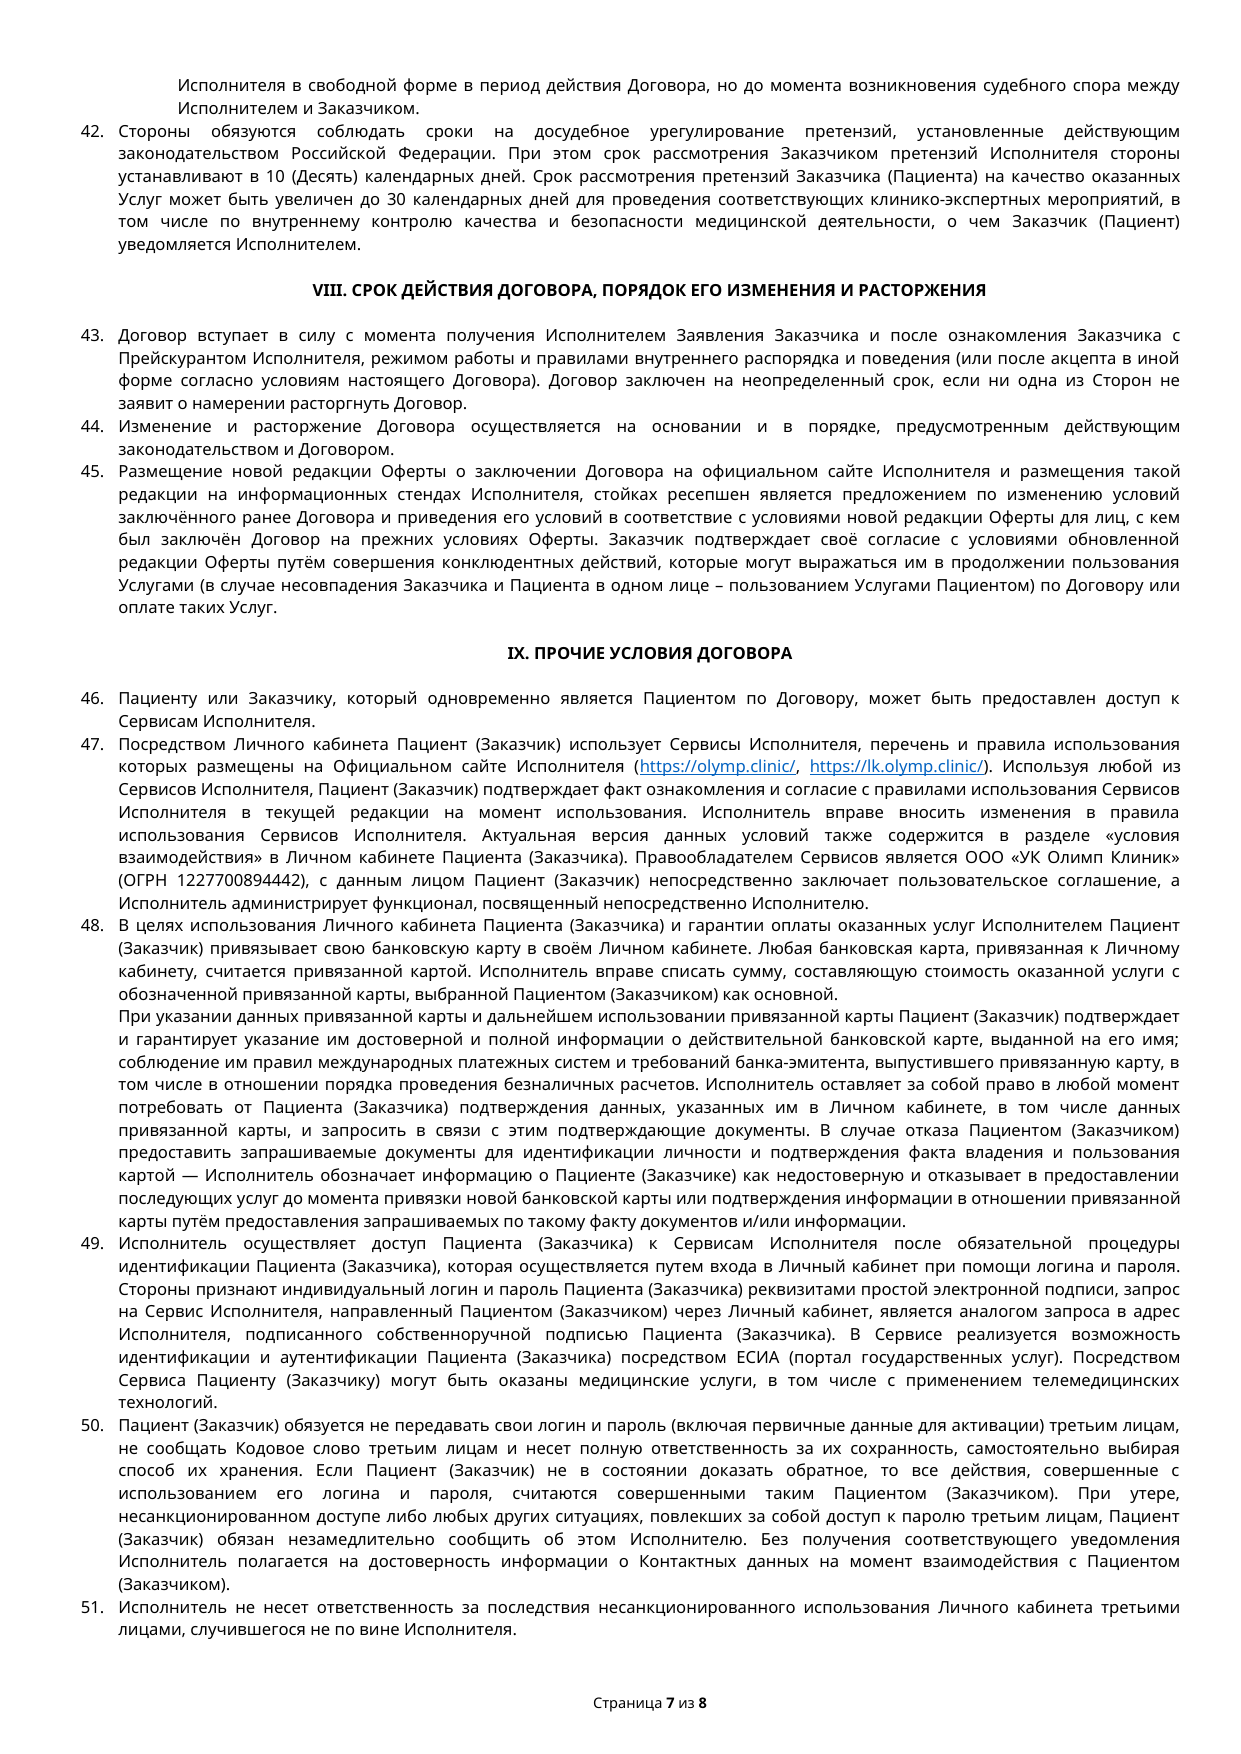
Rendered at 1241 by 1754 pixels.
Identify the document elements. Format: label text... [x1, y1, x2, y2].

list Исполнитель не несет ответственность за последствия несанкционированного использования Личного кабинета третьими лицами, случившегося не по вине Исполнителя. [81, 1595, 1181, 1641]
list При указании данных привязанной карты и дальнейшем использовании привязанной карты Пациент (Заказчик) подтверждает и гарантирует указание им достоверной и полной информации о действительной банковской карте, выданной на его имя; соблюдение им правил международных платежных систем и требований банка-эмитента, выпустившего привязанную карту, в том числе в отношении порядка проведения безналичных расчетов. Исполнитель оставляет за собой право в любой момент потребовать от Пациента (Заказчика) подтверждения данных, указанных им в Личном кабинете, в том числе данных привязанной карты, и запросить в связи с этим подтверждающие документы. В случае отказа Пациентом (Заказчиком) предоставить запрашиваемые документы для идентификации личности и подтверждения факта владения и пользования картой — Исполнитель обозначает информацию о Пациенте (Заказчике) как недостоверную и отказывает в предоставлении последующих услуг до момента привязки новой банковской карты или подтверждения информации в отношении привязанной карты путём предоставления запрашиваемых по такому факту документов и/или информации. [118, 1005, 1181, 1232]
list Договор вступает в силу с момента получения Исполнителем Заявления Заказчика и после ознакомления Заказчика с Прейскурантом Исполнителя, режимом работы и правилами внутреннего распорядка и поведения (или после акцепта в иной форме согласно условиям настоящего Договора). Договор заключен на неопределенный срок, если ни одна из Сторон не заявит о намерении расторгнуть Договор. [81, 324, 1181, 414]
list В целях использования Личного кабинета Пациента (Заказчика) и гарантии оплаты оказанных услуг Исполнителем Пациент (Заказчик) привязывает свою банковскую карту в своём Личном кабинете. Любая банковская карта, привязанная к Личному кабинету, считается привязанной картой. Исполнитель вправе списать сумму, составляющую стоимость оказанной услуги с обозначенной привязанной карты, выбранной Пациентом (Заказчиком) как основной. [81, 914, 1181, 1005]
list Исполнитель осуществляет доступ Пациента (Заказчика) к Сервисам Исполнителя после обязательной процедуры идентификации Пациента (Заказчика), которая осуществляется путем входа в Личный кабинет при помощи логина и пароля. Стороны признают индивидуальный логин и пароль Пациента (Заказчика) реквизитами простой электронной подписи, запрос на Сервис Исполнителя, направленный Пациентом (Заказчиком) через Личный кабинет, является аналогом запроса в адрес Исполнителя, подписанного собственноручной подписью Пациента (Заказчика). В Сервисе реализуется возможность идентификации и аутентификации Пациента (Заказчика) посредством ЕСИА (портал государственных услуг). Посредством Сервиса Пациенту (Заказчику) могут быть оказаны медицинские услуги, в том числе с применением телемедицинских технологий. [81, 1232, 1181, 1414]
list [177, 74, 1181, 119]
list Изменение и расторжение Договора осуществляется на основании и в порядке, предусмотренным действующим законодательством и Договором. [81, 414, 1181, 460]
list Пациент (Заказчик) обязуется не передавать свои логин и пароль (включая первичные данные для активации) третьим лицам, не сообщать Кодовое слово третьим лицам и несет полную ответственность за их сохранность, самостоятельно выбирая способ их хранения. Если Пациент (Заказчик) не в состоянии доказать обратное, то все действия, совершенные с использованием его логина и пароля, считаются совершенными таким Пациентом (Заказчиком). При утере, несанкционированном доступе либо любых других ситуациях, повлекших за собой доступ к паролю третьим лицам, Пациент (Заказчик) обязан незамедлительно сообщить об этом Исполнителю. Без получения соответствующего уведомления Исполнитель полагается на достоверность информации о Контактных данных на момент взаимодействия с Пациентом (Заказчиком). [81, 1414, 1181, 1595]
list Пациенту или Заказчику, который одновременно является Пациентом по Договору, может быть предоставлен доступ к Сервисам Исполнителя. [81, 687, 1181, 732]
list Стороны обязуются соблюдать сроки на досудебное урегулирование претензий, установленные действующим законодательством Российской Федерации. При этом срок рассмотрения Заказчиком претензий Исполнителя стороны устанавливают в 10 (Десять) календарных дней. Срок рассмотрения претензий Заказчика (Пациента) на качество оказанных Услуг может быть увеличен до 30 календарных дней для проведения соответствующих клинико-экспертных мероприятий, в том числе по внутреннему контролю качества и безопасности медицинской деятельности, о чем Заказчик (Пациент) уведомляется Исполнителем. [81, 119, 1181, 256]
text IX. ПРОЧИЕ УСЛОВИЯ ДОГОВОРА [118, 642, 1181, 664]
list Посредством Личного кабинета Пациент (Заказчик) использует Сервисы Исполнителя, перечень и правила использования которых размещены на Официальном сайте Исполнителя (https://olymp.clinic/, https://lk.olymp.clinic/). Используя любой из Сервисов Исполнителя, Пациент (Заказчик) подтверждает факт ознакомления и согласие с правилами использования Сервисов Исполнителя в текущей редакции на момент использования. Исполнитель вправе вносить изменения в правила использования Сервисов Исполнителя. Актуальная версия данных условий также содержится в разделе «условия взаимодействия» в Личном кабинете Пациента (Заказчика). Правообладателем Сервисов является ООО «УК Олимп Клиник» (ОГРН 1227700894442), с данным лицом Пациент (Заказчик) непосредственно заключает пользовательское соглашение, а Исполнитель администрирует функционал, посвященный непосредственно Исполнителю. [81, 732, 1181, 914]
list Размещение новой редакции Оферты о заключении Договора на официальном сайте Исполнителя и размещения такой редакции на информационных стендах Исполнителя, стойках ресепшен является предложением по изменению условий заключённого ранее Договора и приведения его условий в соответствие с условиями новой редакции Оферты для лиц, с кем был заключён Договор на прежних условиях Оферты. Заказчик подтверждает своё согласие с условиями обновленной редакции Оферты путём совершения конклюдентных действий, которые могут выражаться им в продолжении пользования Услугами (в случае несовпадения Заказчика и Пациента в одном лице – пользованием Услугами Пациентом) по Договору или оплате таких Услуг. [81, 460, 1181, 619]
list VIII. СРОК ДЕЙСТВИЯ ДОГОВОРА, ПОРЯДОК ЕГО ИЗМЕНЕНИЯ И РАСТОРЖЕНИЯ [118, 278, 1181, 301]
